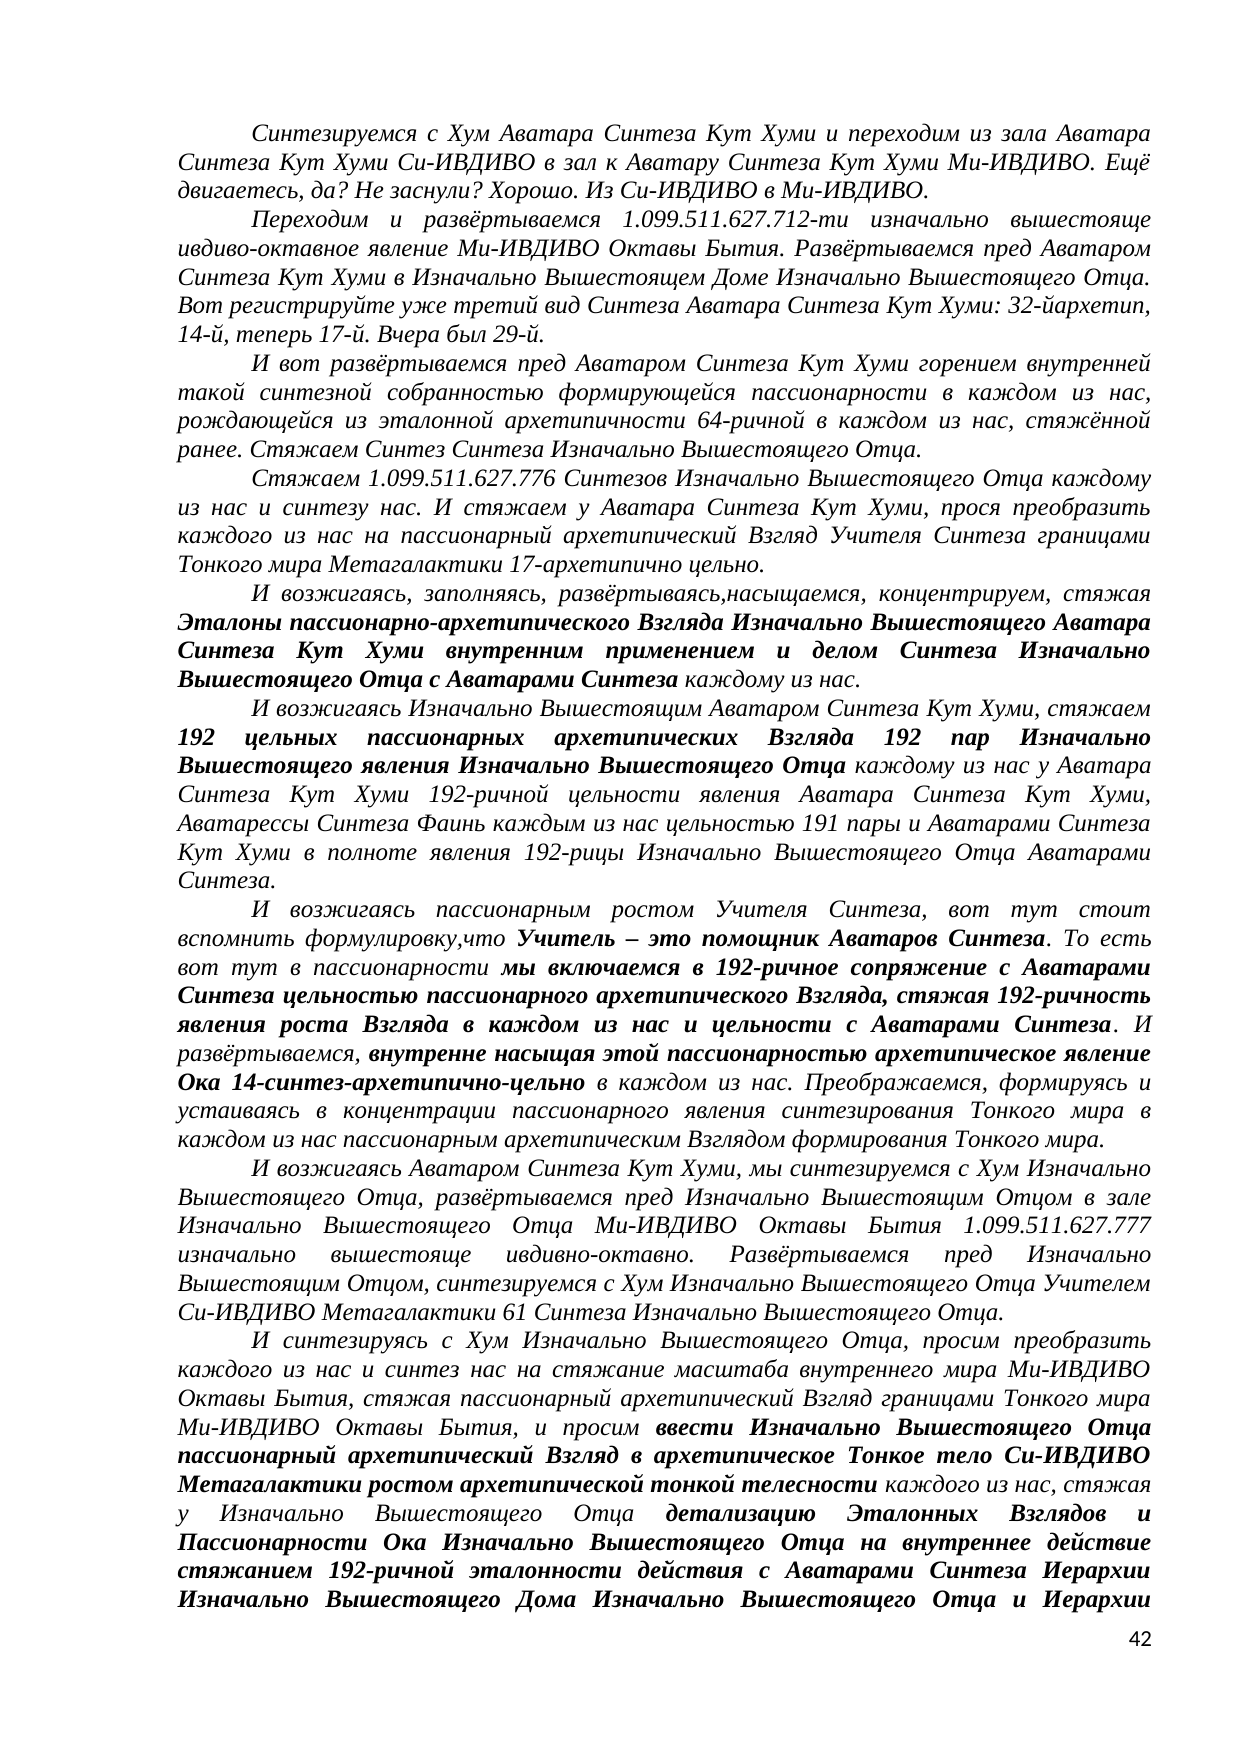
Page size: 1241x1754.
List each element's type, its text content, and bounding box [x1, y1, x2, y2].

text Переходим и развёртываемся 1.099.511.627.712-ти изначально вышестояще ивдиво-октавное явление Ми-ИВДИВО Октавы Бытия. Развёртываемся пред Аватаром Синтеза Кут Хуми в Изначально Вышестоящем Доме Изначально Вышестоящего Отца. Вот регистрируйте уже третий вид Синтеза Аватара Синтеза Кут Хуми: 32-йархетип, 14-й, теперь 17-й. Вчера был 29-й. [177, 204, 1152, 348]
text Синтезируемся с Хум Аватара Синтеза Кут Хуми и переходим из зала Аватара Синтеза Кут Хуми Си-ИВДИВО в зал к Аватару Синтеза Кут Хуми Ми-ИВДИВО. Ещё двигаетесь, да? Не заснули? Хорошо. Из Си-ИВДИВО в Ми-ИВДИВО. [177, 118, 1152, 204]
text И возжигаясь, заполняясь, развёртываясь,насыщаемся, концентрируем, стяжая Эталоны пассионарно-архетипического Взгляда Изначально Вышестоящего Аватара Синтеза Кут Хуми внутренним применением и делом Синтеза Изначально Вышестоящего Отца с Аватарами Синтеза каждому из нас. [177, 578, 1152, 693]
text Стяжаем 1.099.511.627.776 Синтезов Изначально Вышестоящего Отца каждому из нас и синтезу нас. И стяжаем у Аватара Синтеза Кут Хуми, прося преобразить каждого из нас на пассионарный архетипический Взгляд Учителя Синтеза границами Тонкого мира Метагалактики 17-архетипично цельно. [177, 463, 1152, 578]
text И вот развёртываемся пред Аватаром Синтеза Кут Хуми горением внутренней такой синтезной собранностью формирующейся пассионарности в каждом из нас, рождающейся из эталонной архетипичности 64-ричной в каждом из нас, стяжённой ранее. Стяжаем Синтез Синтеза Изначально Вышестоящего Отца. [177, 348, 1152, 463]
text И возжигаясь пассионарным ростом Учителя Синтеза, вот тут стоит вспомнить формулировку,что Учитель – это помощник Аватаров Синтеза. То есть вот тут в пассионарности мы включаемся в 192-ричное сопряжение с Аватарами Синтеза цельностью пассионарного архетипического Взгляда, стяжая 192-ричность явления роста Взгляда в каждом из нас и цельности с Аватарами Синтеза. И развёртываемся, внутренне насыщая этой пассионарностью архетипическое явление Ока 14-синтез-архетипично-цельно в каждом из нас. Преображаемся, формируясь и устаиваясь в концентрации пассионарного явления синтезирования Тонкого мира в каждом из нас пассионарным архетипическим Взглядом формирования Тонкого мира. [177, 894, 1152, 1153]
text И возжигаясь Изначально Вышестоящим Аватаром Синтеза Кут Хуми, стяжаем 192 цельных пассионарных архетипических Взгляда 192 пар Изначально Вышестоящего явления Изначально Вышестоящего Отца каждому из нас у Аватара Синтеза Кут Хуми 192-ричной цельности явления Аватара Синтеза Кут Хуми, Аватарессы Синтеза Фаинь каждым из нас цельностью 191 пары и Аватарами Синтеза Кут Хуми в полноте явления 192-рицы Изначально Вышестоящего Отца Аватарами Синтеза. [177, 693, 1152, 894]
text И возжигаясь Аватаром Синтеза Кут Хуми, мы синтезируемся с Хум Изначально Вышестоящего Отца, развёртываемся пред Изначально Вышестоящим Отцом в зале Изначально Вышестоящего Отца Ми-ИВДИВО Октавы Бытия 1.099.511.627.777 изначально вышестояще ивдивно-октавно. Развёртываемся пред Изначально Вышестоящим Отцом, синтезируемся с Хум Изначально Вышестоящего Отца Учителем Си-ИВДИВО Метагалактики 61 Синтеза Изначально Вышестоящего Отца. [177, 1153, 1152, 1326]
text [177, 1326, 1152, 1613]
